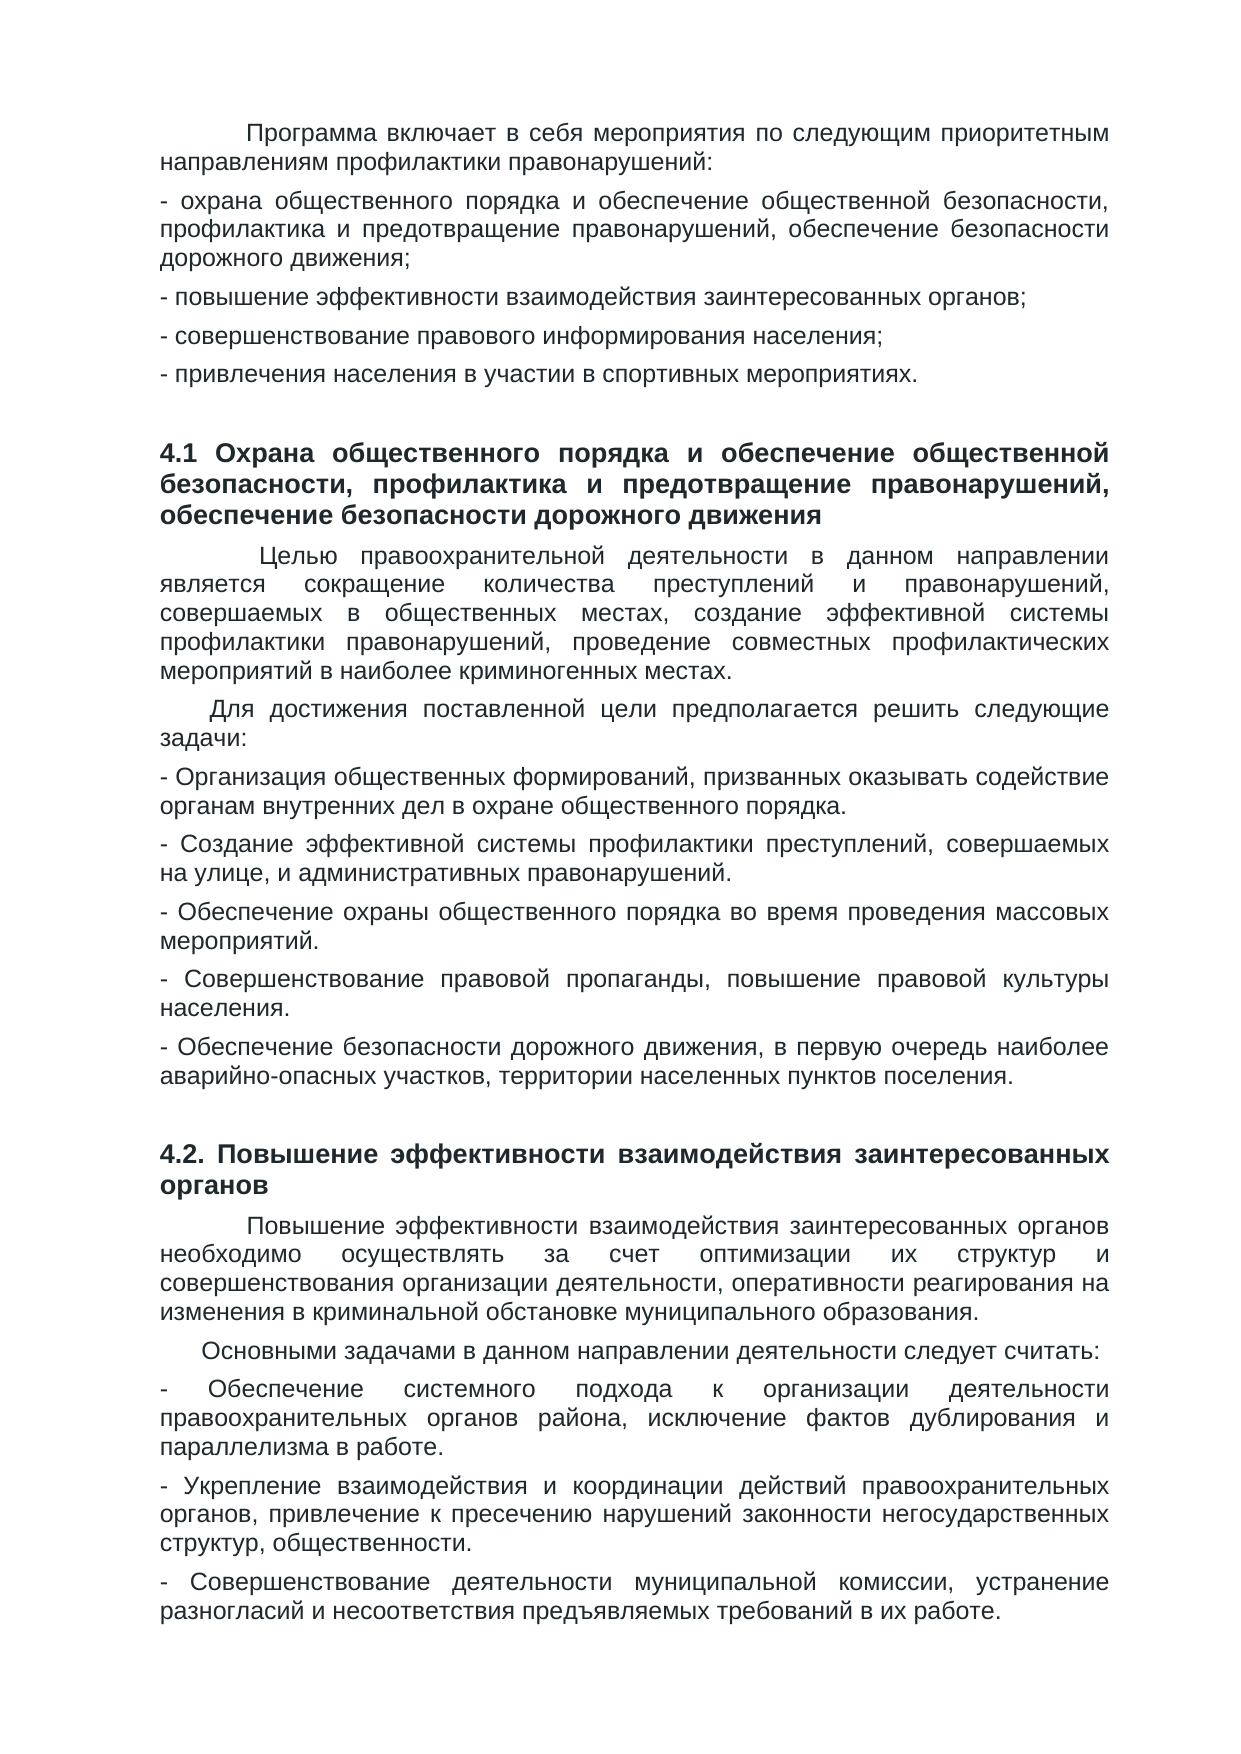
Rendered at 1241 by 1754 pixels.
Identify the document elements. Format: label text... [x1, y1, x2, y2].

text - Укрепление взаимодействия и координации действий правоохранительных органов, привлечение к пресечению нарушений законности негосударственных структур, общественности. [159, 1471, 1110, 1557]
text - Совершенствование деятельности муниципальной комиссии, устранение разногласий и несоответствия предъявляемых требований в их работе. [159, 1567, 1110, 1624]
text Целью правоохранительной деятельности в данном направлении является сокращение количества преступлений и правонарушений, совершаемых в общественных местах, создание эффективной системы профилактики правонарушений, проведение совместных профилактических мероприятий в наиболее криминогенных местах. [159, 541, 1110, 684]
text - Создание эффективной системы профилактики преступлений, совершаемых на улице, и административных правонарушений. [159, 829, 1110, 887]
text Для достижения поставленной цели предполагается решить следующие задачи: [159, 694, 1110, 752]
text 4.2. Повышение эффективности взаимодействия заинтересованных органов [159, 1138, 1110, 1201]
text Повышение эффективности взаимодействия заинтересованных органов необходимо осуществлять за счет оптимизации их структур и совершенствования организации деятельности, оперативности реагирования на изменения в криминальной обстановке муниципального образования. [159, 1211, 1110, 1326]
text - Обеспечение охраны общественного порядка во время проведения массовых мероприятий. [159, 897, 1110, 954]
text - Обеспечение безопасности дорожного движения, в первую очередь наиболее аварийно-опасных участков, территории населенных пунктов поселения. [159, 1032, 1110, 1089]
text Программа включает в себя мероприятия по следующим приоритетным направлениям профилактики правонарушений: [159, 118, 1110, 176]
text - совершенствование правового информирования населения; [159, 321, 1110, 349]
text - охрана общественного порядка и обеспечение общественной безопасности, профилактика и предотвращение правонарушений, обеспечение безопасности дорожного движения; [159, 186, 1110, 272]
text - Обеспечение системного подхода к организации деятельности правоохранительных органов района, исключение фактов дублирования и параллелизма в работе. [159, 1374, 1110, 1461]
text - Организация общественных формирований, призванных оказывать содействие органам внутренних дел в охране общественного порядка. [159, 762, 1110, 819]
text 4.1 Охрана общественного порядка и обеспечение общественной безопасности, профилактика и предотвращение правонарушений, обеспечение безопасности дорожного движения [159, 437, 1110, 531]
text - Совершенствование правовой пропаганды, повышение правовой культуры населения. [159, 964, 1110, 1022]
text - привлечения населения в участии в спортивных мероприятиях. [159, 359, 1110, 388]
text Основными задачами в данном направлении деятельности следует считать: [159, 1336, 1110, 1364]
text - повышение эффективности взаимодействия заинтересованных органов; [159, 282, 1110, 311]
